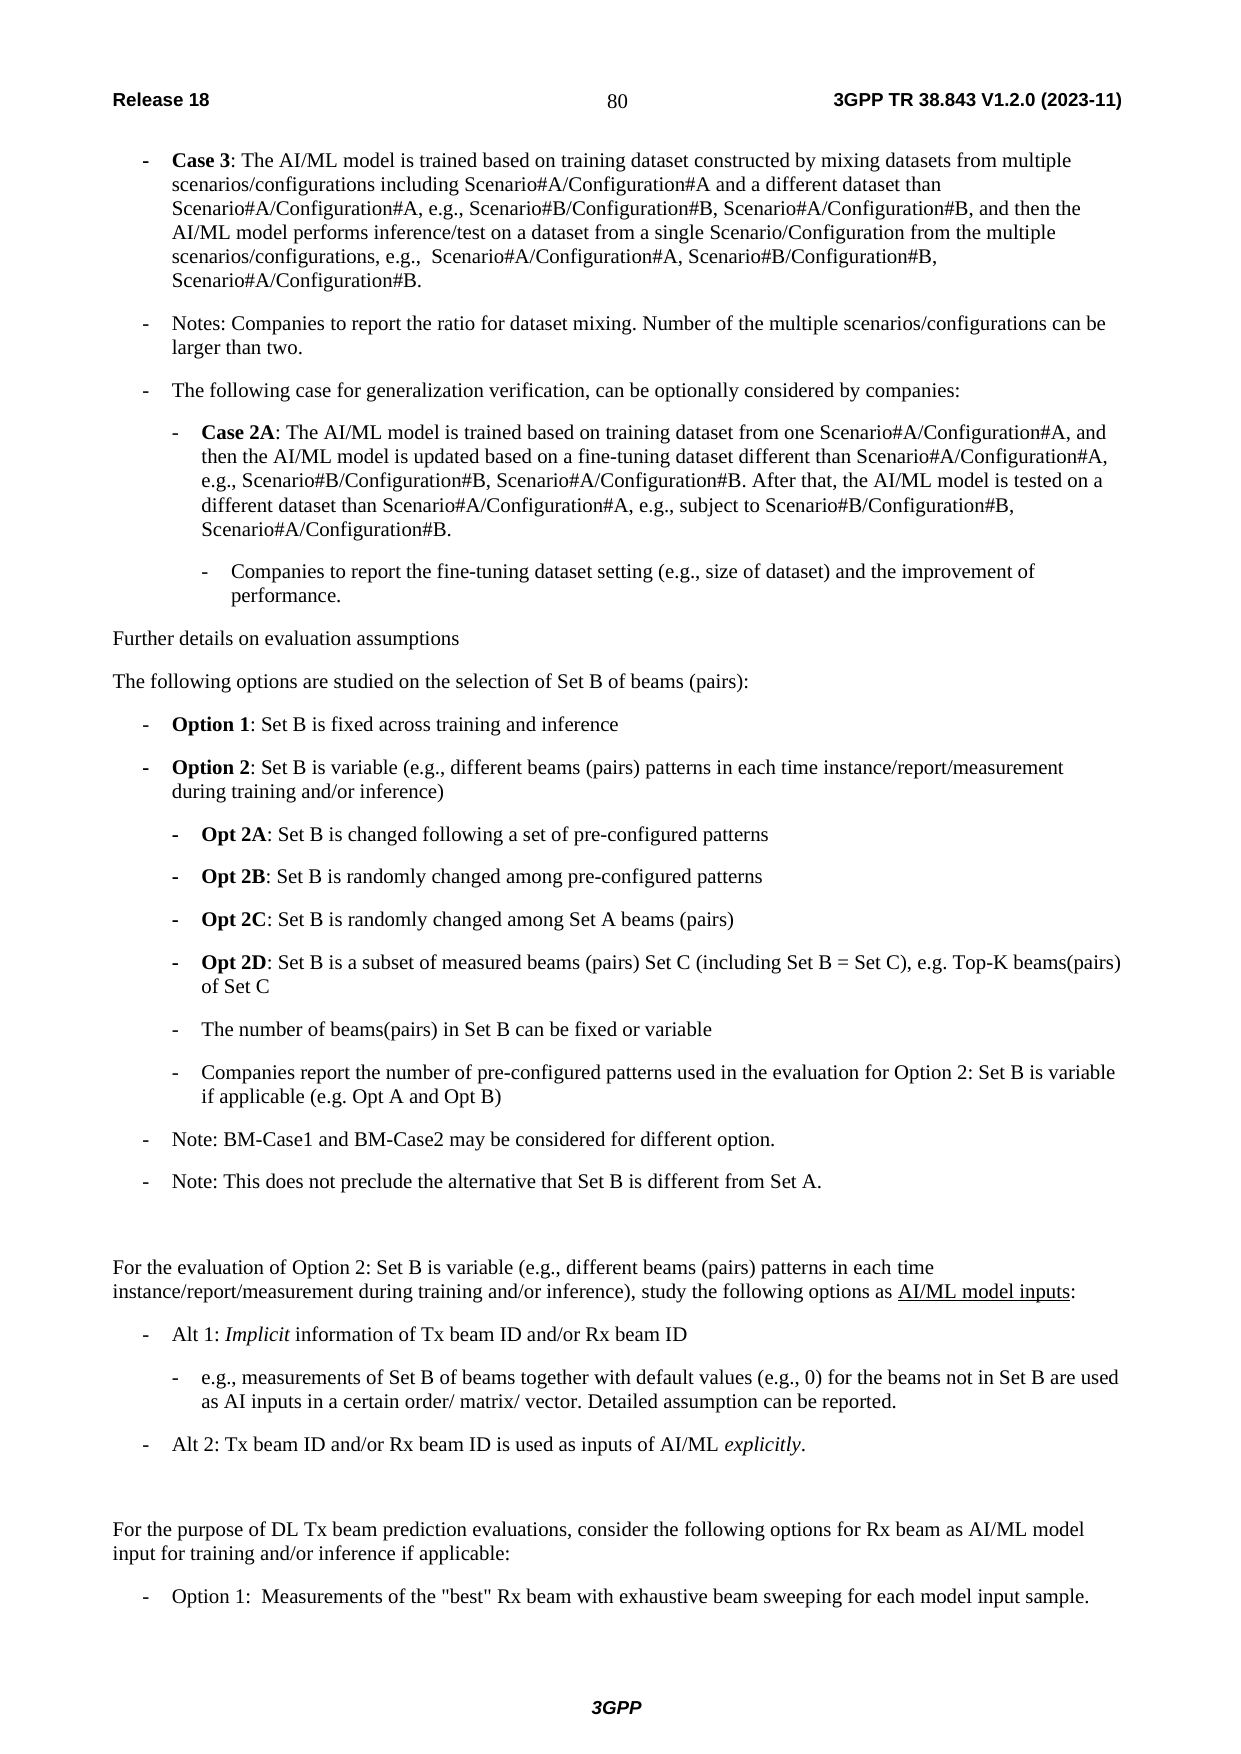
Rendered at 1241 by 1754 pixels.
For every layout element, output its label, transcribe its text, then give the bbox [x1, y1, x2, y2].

text - Opt 2B: Set B is randomly changed among pre-configured patterns [172, 864, 1122, 888]
text - Case 2A: The AI/ML model is trained based on training dataset from one Scenario#A/Configuration#A, and then the AI/ML model is updated based on a fine-tuning dataset different than Scenario#A/Configuration#A, e.g., Scenario#B/Configuration#B, Scenario#A/Configuration#B. After that, the AI/ML model is tested on a different dataset than Scenario#A/Configuration#A, e.g., subject to Scenario#B/Configuration#B, Scenario#A/Configuration#B. [172, 420, 1122, 541]
text - Companies to report the fine-tuning dataset setting (e.g., size of dataset) and the improvement of performance. [201, 559, 1122, 607]
text - Note: This does not preclude the alternative that Set B is different from Set A. [142, 1169, 1122, 1193]
text - Companies report the number of pre-configured patterns used in the evaluation for Option 2: Set B is variable if applicable (e.g. Opt A and Opt B) [172, 1060, 1122, 1108]
text - Option 1: Set B is fixed across training and inference [142, 712, 1122, 736]
text - Case 3: The AI/ML model is trained based on training dataset constructed by mixing datasets from multiple scenarios/configurations including Scenario#A/Configuration#A and a different dataset than Scenario#A/Configuration#A, e.g., Scenario#B/Configuration#B, Scenario#A/Configuration#B, and then the AI/ML model performs inference/test on a dataset from a single Scenario/Configuration from the multiple scenarios/configurations, e.g., Scenario#A/Configuration#A, Scenario#B/Configuration#B, Scenario#A/Configuration#B. [142, 147, 1122, 292]
text - Notes: Companies to report the ratio for dataset mixing. Number of the multiple scenarios/configurations can be larger than two. [142, 311, 1122, 359]
text - The number of beams(pairs) in Set B can be fixed or variable [172, 1017, 1122, 1041]
text - The following case for generalization verification, can be optionally considered by companies: [142, 377, 1122, 402]
text - Option 1: Measurements of the "best" Rx beam with exhaustive beam sweeping for each model input sample. [142, 1584, 1122, 1608]
text For the purpose of DL Tx beam prediction evaluations, consider the following options for Rx beam as AI/ML model input for training and/or inference if applicable: [112, 1517, 1122, 1565]
text For the evaluation of Option 2: Set B is variable (e.g., different beams (pairs) patterns in each time instance/report/measurement during training and/or inference), study the following options as AI/ML model inputs: [112, 1255, 1122, 1303]
text - Alt 2: Tx beam ID and/or Rx beam ID is used as inputs of AI/ML explicitly. [142, 1432, 1122, 1456]
text - Note: BM-Case1 and BM-Case2 may be considered for different option. [142, 1127, 1122, 1151]
text - Opt 2D: Set B is a subset of measured beams (pairs) Set C (including Set B = Set C), e.g. Top-K beams(pairs) of Set C [172, 950, 1122, 998]
text - Option 2: Set B is variable (e.g., different beams (pairs) patterns in each time instance/report/measurement during training and/or inference) [142, 755, 1122, 803]
text The following options are studied on the selection of Set B of beams (pairs): [112, 669, 1122, 693]
text - Opt 2A: Set B is changed following a set of pre-configured patterns [172, 822, 1122, 846]
text - Alt 1: Implicit information of Tx beam ID and/or Rx beam ID [142, 1322, 1122, 1346]
text - Opt 2C: Set B is randomly changed among Set A beams (pairs) [172, 907, 1122, 931]
text - e.g., measurements of Set B of beams together with default values (e.g., 0) for the beams not in Set B are used as AI inputs in a certain order/ matrix/ vector. Detailed assumption can be reported. [172, 1365, 1122, 1413]
text Further details on evaluation assumptions [112, 626, 1122, 650]
